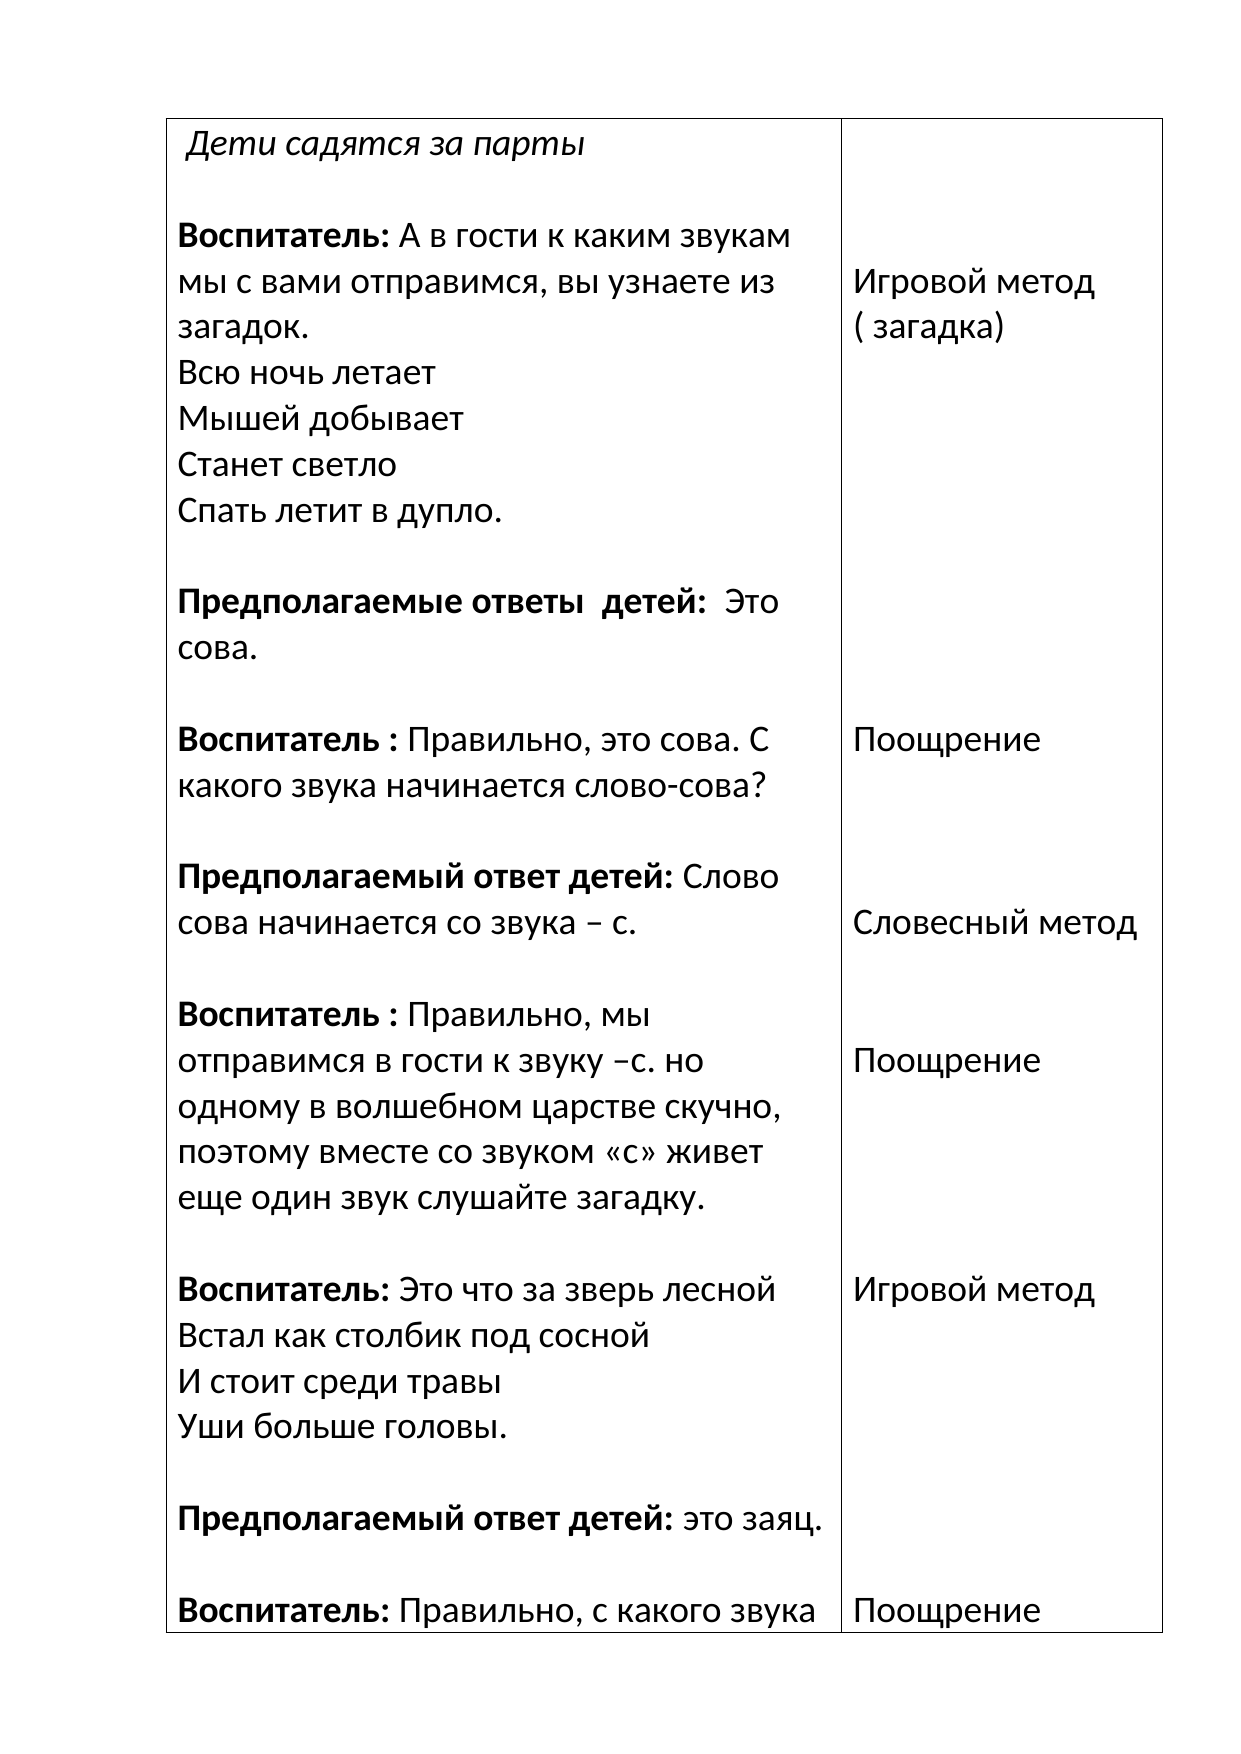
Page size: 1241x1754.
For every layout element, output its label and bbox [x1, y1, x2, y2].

table_cell [167, 119, 841, 1632]
table_cell [842, 119, 1162, 1632]
